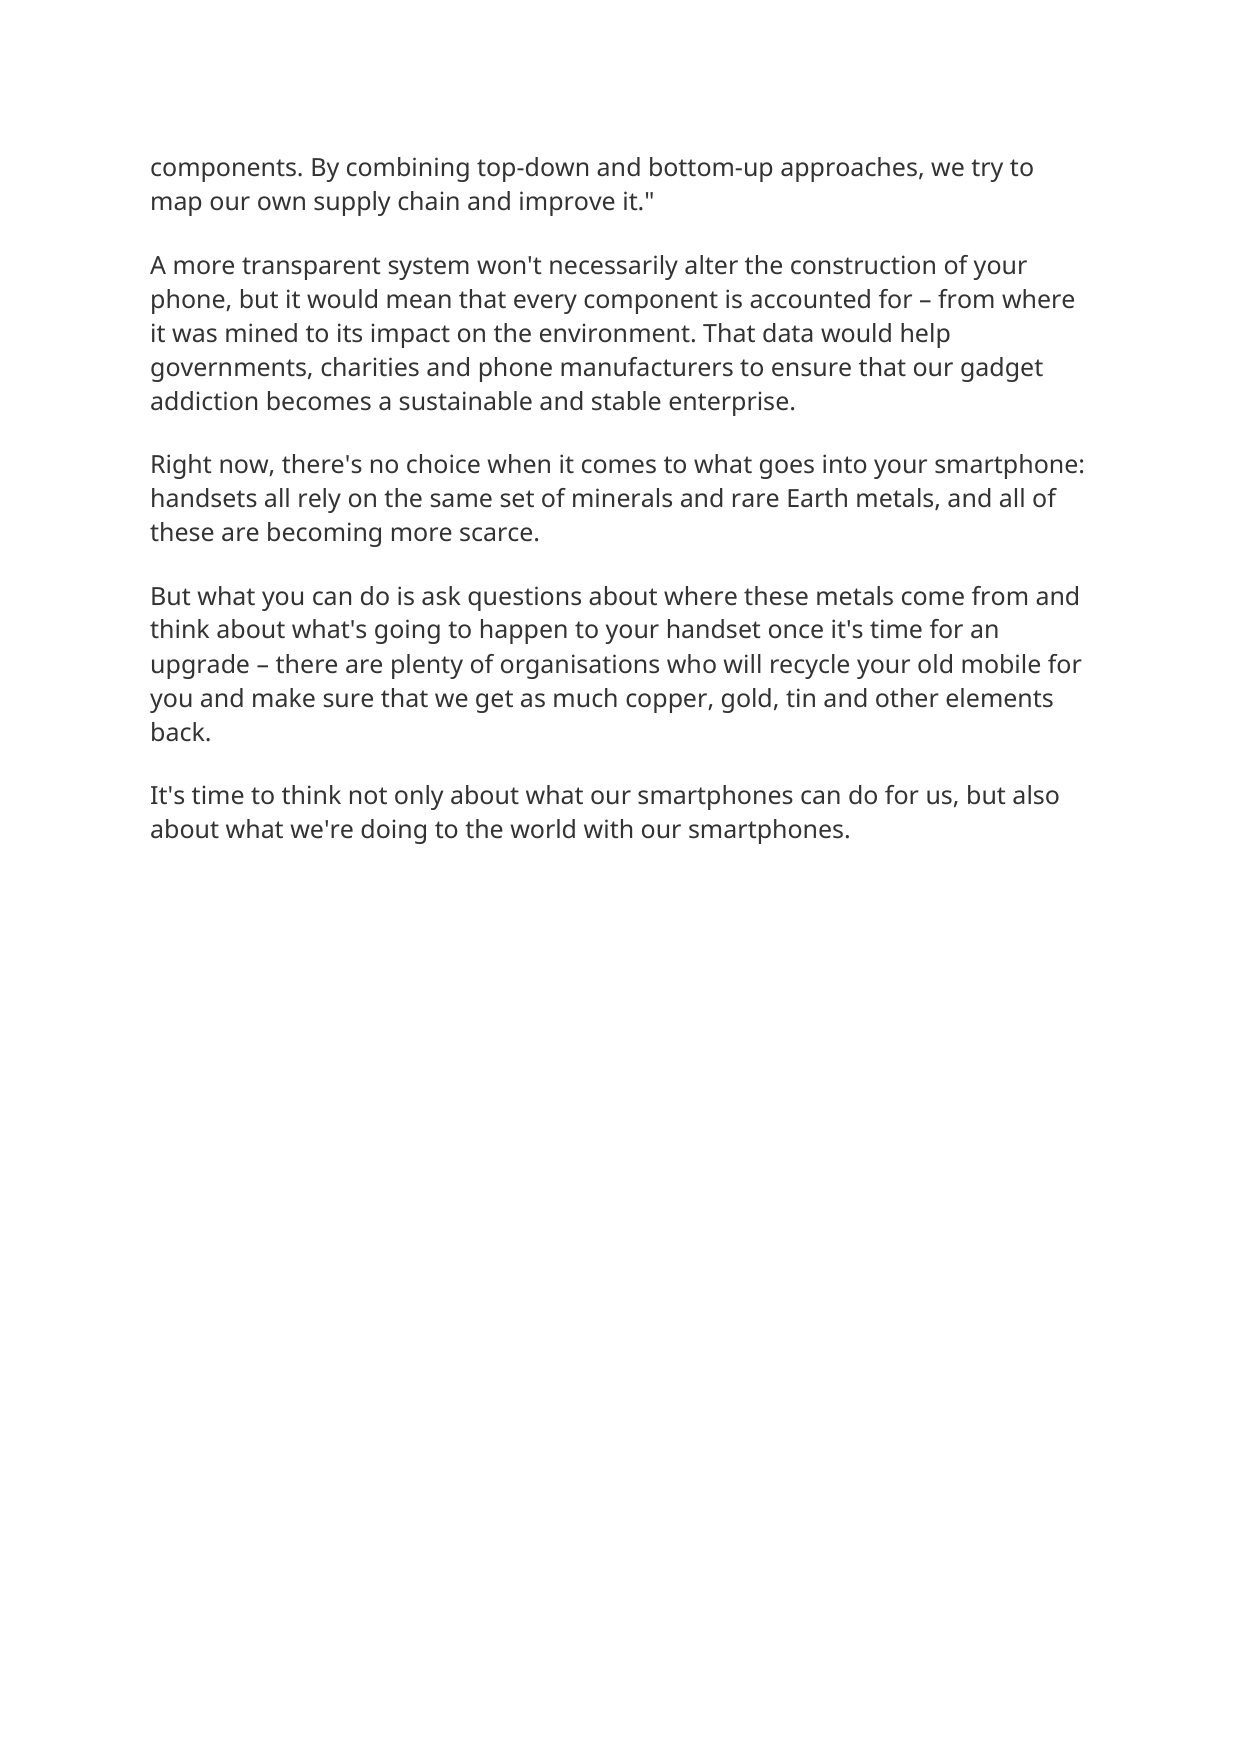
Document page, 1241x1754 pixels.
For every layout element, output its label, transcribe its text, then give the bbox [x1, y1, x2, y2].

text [150, 150, 1090, 218]
text Right now, there's no choice when it comes to what goes into your smartphone: handsets all rely on the same set of minerals and rare Earth metals, and all of these are becoming more scarce. [150, 447, 1090, 549]
text But what you can do is ask questions about where these metals come from and think about what's going to happen to your handset once it's time for an upgrade – there are plenty of organisations who will recycle your old mobile for you and make sure that we get as much copper, gold, tin and other elements back. [150, 578, 1090, 748]
text A more transparent system won't necessarily alter the construction of your phone, but it would mean that every component is accounted for – from where it was mined to its impact on the environment. That data would help governments, charities and phone manufacturers to ensure that our gadget addiction becomes a sustainable and stable enterprise. [150, 247, 1090, 418]
text It's time to think not only about what our smartphones can do for us, but also about what we're doing to the world with our smartphones. [150, 778, 1090, 846]
